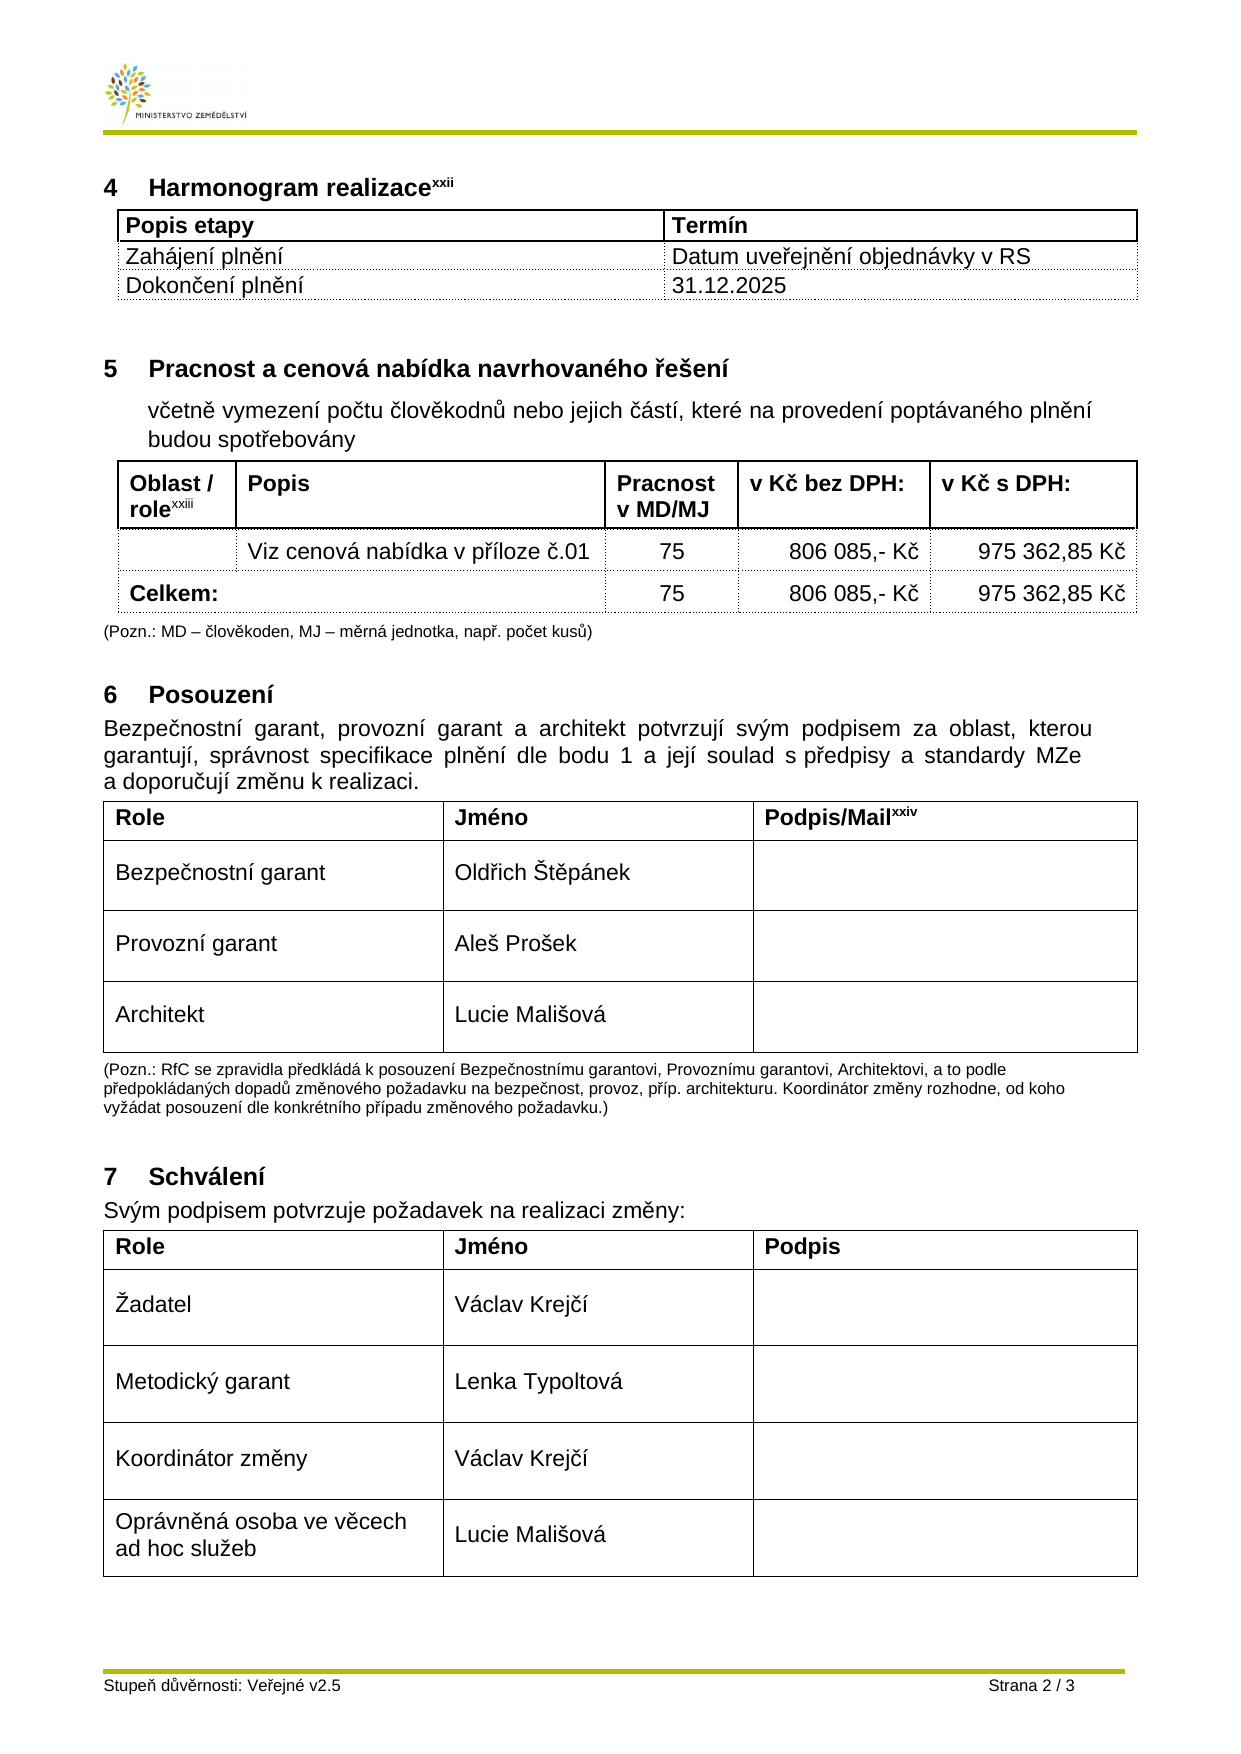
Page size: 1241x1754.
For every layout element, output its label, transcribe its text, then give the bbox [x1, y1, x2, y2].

table_cell Lucie Mališová [444, 1500, 753, 1576]
text Bezpečnostní garant, provozní garant a architekt potvrzují svým podpisem za oblast, kterou garantují, správnost specifikace plnění dle bodu 1 a její soulad s předpisy a standardy MZe a doporučují změnu k realizaci. [103, 715, 1092, 794]
subtitle Schválení [103, 1162, 1092, 1191]
table_cell Provozní garant [104, 911, 443, 981]
text Svým podpisem potvrzuje požadavek na realizaci změny: [103, 1197, 1092, 1223]
table_cell 806 085,- Kč [738, 529, 930, 570]
table_header Role [104, 1231, 443, 1268]
table_cell [754, 1500, 1137, 1576]
table_cell Zahájení plnění [118, 241, 664, 269]
table_cell Viz cenová nabídka v příloze č.01 [236, 529, 605, 570]
text (Pozn.: MD – člověkoden, MJ – měrná jednotka, např. počet kusů) [103, 622, 1092, 641]
subtitle Pracnost a cenová nabídka navrhovaného řešení [103, 354, 1092, 382]
table_cell [754, 1423, 1137, 1499]
table_cell Dokončení plnění [118, 269, 664, 299]
table_cell Datum uveřejnění objednávky v RS [664, 242, 1137, 269]
table_header v Kč bez DPH: [739, 462, 929, 527]
table_cell Celkem: [118, 570, 605, 612]
table_cell Václav Krejčí [444, 1423, 753, 1499]
table_cell Bezpečnostní garant [104, 841, 443, 910]
table_cell 806 085,- Kč [738, 570, 930, 612]
table_header Podpis [754, 1231, 1137, 1268]
table_cell Václav Krejčí [444, 1270, 753, 1345]
list včetně vymezení počtu člověkodnů nebo jejich částí, které na provedení poptávaného plnění budou spotřebovány [148, 395, 1092, 453]
table_header Oblast / role [119, 462, 235, 527]
table_cell [754, 1346, 1137, 1422]
table_cell Lenka Typoltová [444, 1346, 753, 1422]
table_cell 31.12.2025 [664, 269, 1137, 299]
table_cell Žadatel [104, 1270, 443, 1345]
table_header Popis etapy [119, 211, 663, 240]
table_cell Oprávněná osoba ve věcech ad hoc služeb [104, 1500, 443, 1576]
subtitle Harmonogram realizace [103, 173, 1092, 202]
table_cell Oldřich Štěpánek [444, 841, 753, 910]
table_cell Koordinátor změny [104, 1423, 443, 1499]
text (Pozn.: RfC se zpravidla předkládá k posouzení Bezpečnostnímu garantovi, Provoznímu garantovi, Architektovi, a to podle předpokládaných dopadů změnového požadavku na bezpečnost, provoz, příp. architekturu. Koordinátor změny rozhodne, od koho vyžádat posouzení dle konkrétního případu změnového požadavku.) [103, 1059, 1092, 1117]
table_header Popis [237, 462, 604, 527]
subtitle Posouzení [103, 680, 1092, 709]
table_header Jméno [444, 802, 753, 839]
table_cell 975 362,85 Kč [930, 570, 1137, 612]
table_cell Architekt [104, 982, 443, 1052]
table_cell Metodický garant [104, 1346, 443, 1422]
picture [103, 59, 249, 128]
table_header Jméno [444, 1231, 753, 1268]
table_header Termín [665, 211, 1136, 240]
table_header Pracnost v MD/MJ [606, 462, 737, 527]
table_cell 75 [605, 529, 738, 570]
table_cell [754, 841, 1137, 910]
table_cell [754, 982, 1137, 1052]
table_header Role [104, 802, 443, 839]
table_cell [118, 529, 236, 570]
table_cell 75 [605, 570, 738, 612]
table_cell 975 362,85 Kč [930, 529, 1137, 570]
table_header v Kč s DPH: [931, 462, 1136, 527]
table_cell Lucie Mališová [444, 982, 753, 1052]
table_cell [754, 911, 1137, 981]
table_cell [754, 1270, 1137, 1345]
table_header Podpis/Mail [754, 802, 1137, 839]
table_cell Aleš Prošek [444, 911, 753, 981]
